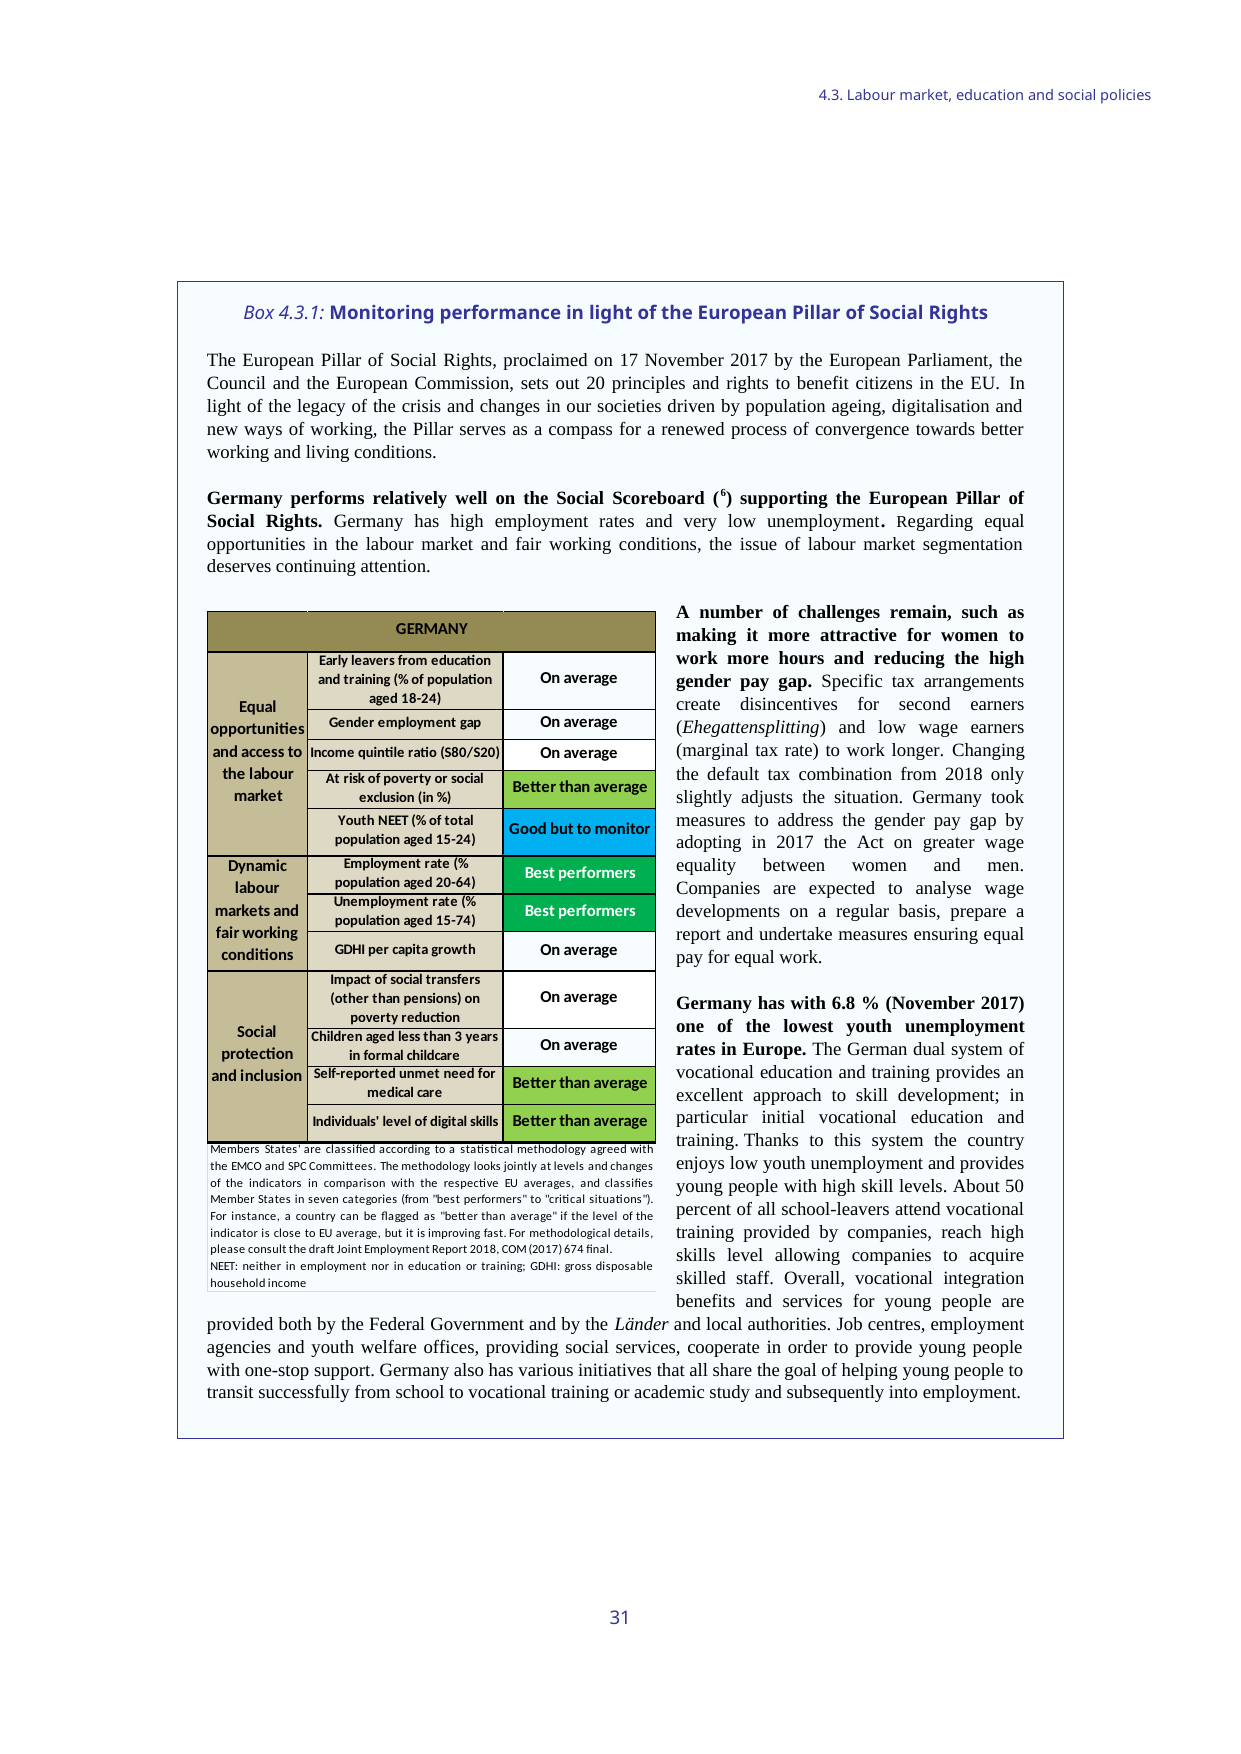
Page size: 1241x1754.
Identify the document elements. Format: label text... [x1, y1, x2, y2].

table_header Box 4.3.1: Monitoring performance in light of the European Pillar of Social Rights The European Pillar of Social Rights, proclaimed on 17 November 2017 by the European Parliament, the Council and the European Commission, sets out 20 principles and rights to benefit citizens in the EU. In light of the legacy of the crisis and changes in our societies driven by population ageing, digitalisation and new ways of working, the Pillar serves as a compass for a renewed process of convergence towards better working and living conditions. Germany performs relatively well on the Social Scoreboard () supporting the European Pillar of Social Rights. Germany has high employment rates and very low unemployment. Regarding equal opportunities in the labour market and fair working conditions, the issue of labour market segmentation deserves continuing attention. A number of challenges remain, such as making it more attractive for women to work more hours and reducing the high gender pay gap. Specific tax arrangements create disincentives for second earners (Ehegattensplitting) and low wage earners (marginal tax rate) to work longer. Changing the default tax combination from 2018 only slightly adjusts the situation. Germany took measures to address the gender pay gap by adopting in 2017 the Act on greater wage equality between women and men. Companies are expected to analyse wage developments on a regular basis, prepare a report and undertake measures ensuring equal pay for equal work. Germany has with 6.8 % (November 2017) one of the lowest youth unemployment rates in Europe. The German dual system of vocational education and training provides an excellent approach to skill development; in particular initial vocational education and training. Thanks to this system the country enjoys low youth unemployment and provides young people with high skill levels. About 50 percent of all school-leavers attend vocational training provided by companies, reach high skills level allowing companies to acquire skilled staff. Overall, vocational integration benefits and services for young people are provided both by the Federal Government and by the Länder and local authorities. Job centres, employment agencies and youth welfare offices, providing social services, cooperate in order to provide young people with one-stop support. Germany also has various initiatives that all share the goal of helping young people to transit successfully from school to vocational training or academic study and subsequently into employment. [178, 282, 1063, 1438]
